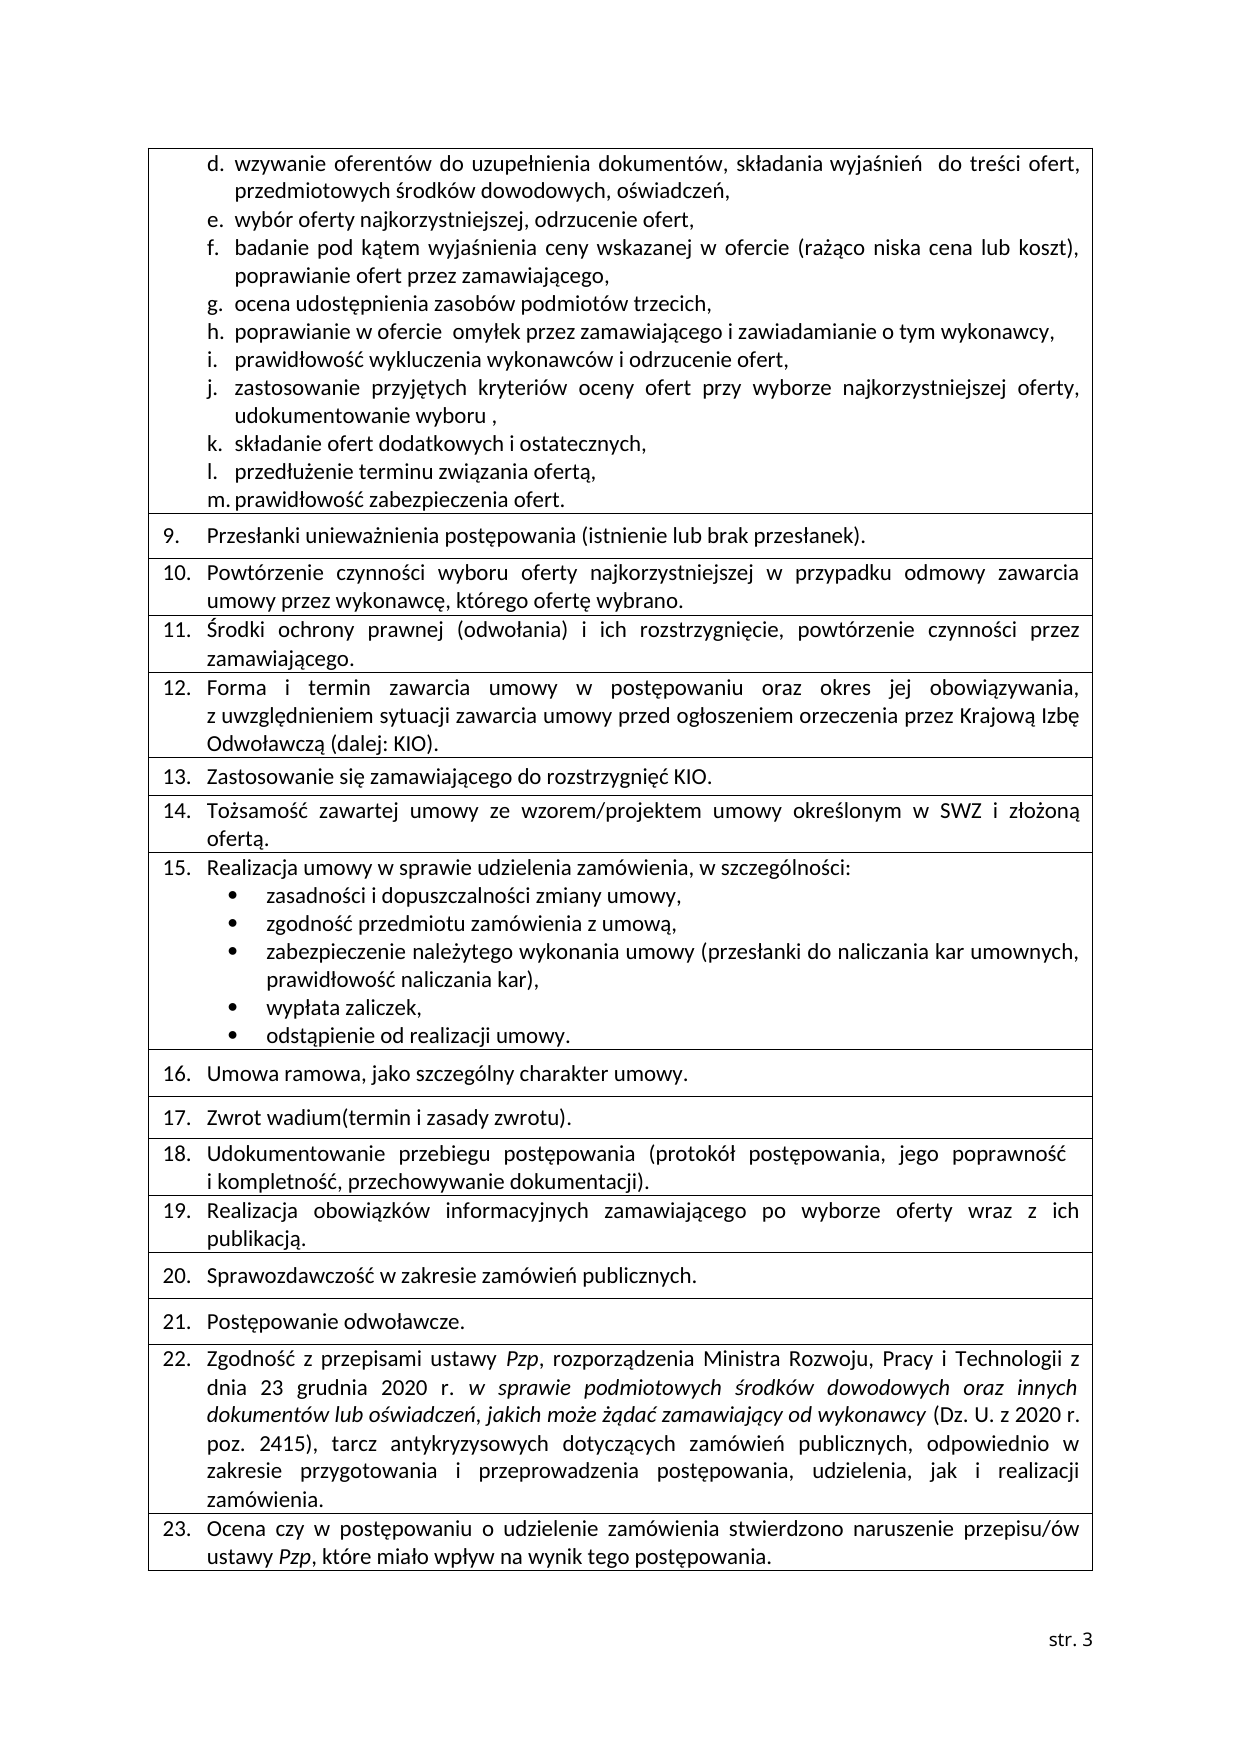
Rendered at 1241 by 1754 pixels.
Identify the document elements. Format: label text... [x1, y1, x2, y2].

table_cell Ocena czy w postępowaniu o udzielenie zamówienia stwierdzono naruszenie przepisu/ów ustawy Pzp, które miało wpływ na wynik tego postępowania. [149, 1514, 1092, 1570]
table_cell Forma i termin zawarcia umowy w postępowaniu oraz okres jej obowiązywania, z uwzględnieniem sytuacji zawarcia umowy przed ogłoszeniem orzeczenia przez Krajową Izbę Odwoławczą (dalej: KIO). [149, 673, 1092, 757]
table_cell Powtórzenie czynności wyboru oferty najkorzystniejszej w przypadku odmowy zawarcia umowy przez wykonawcę, którego ofertę wybrano. [149, 559, 1092, 614]
table_cell Realizacja obowiązków informacyjnych zamawiającego po wyborze oferty wraz z ich publikacją. [149, 1196, 1092, 1252]
table_cell Zastosowanie się zamawiającego do rozstrzygnięć KIO. [149, 758, 1092, 795]
table_cell Realizacja umowy w sprawie udzielenia zamówienia, w szczególności: zasadności i dopuszczalności zmiany umowy, zgodność przedmiotu zamówienia z umową, zabezpieczenie należytego wykonania umowy (przesłanki do naliczania kar umownych, prawidłowość naliczania kar), wypłata zaliczek, odstąpienie od realizacji umowy. [149, 853, 1092, 1049]
table_cell Sprawozdawczość w zakresie zamówień publicznych. [149, 1253, 1092, 1298]
table_cell Środki ochrony prawnej (odwołania) i ich rozstrzygnięcie, powtórzenie czynności przez zamawiającego. [149, 616, 1092, 672]
table_cell Umowa ramowa, jako szczególny charakter umowy. [149, 1050, 1092, 1096]
table_cell Przesłanki unieważnienia postępowania (istnienie lub brak przesłanek). [149, 514, 1092, 557]
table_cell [149, 149, 1092, 513]
table_cell Tożsamość zawartej umowy ze wzorem/projektem umowy określonym w SWZ i złożoną ofertą. [149, 796, 1092, 852]
table_cell Zwrot wadium(termin i zasady zwrotu). [149, 1097, 1092, 1138]
table_cell Zgodność z przepisami ustawy Pzp, rozporządzenia Ministra Rozwoju, Pracy i Technologii z dnia 23 grudnia 2020 r. w sprawie podmiotowych środków dowodowych oraz innych dokumentów lub oświadczeń, jakich może żądać zamawiający od wykonawcy (Dz. U. z 2020 r. poz. 2415), tarcz antykryzysowych dotyczących zamówień publicznych, odpowiednio w zakresie przygotowania i przeprowadzenia postępowania, udzielenia, jak i realizacji zamówienia. [149, 1345, 1092, 1513]
table_cell Postępowanie odwoławcze. [149, 1299, 1092, 1343]
table_cell Udokumentowanie przebiegu postępowania (protokół postępowania, jego poprawność i kompletność, przechowywanie dokumentacji). [149, 1139, 1092, 1195]
